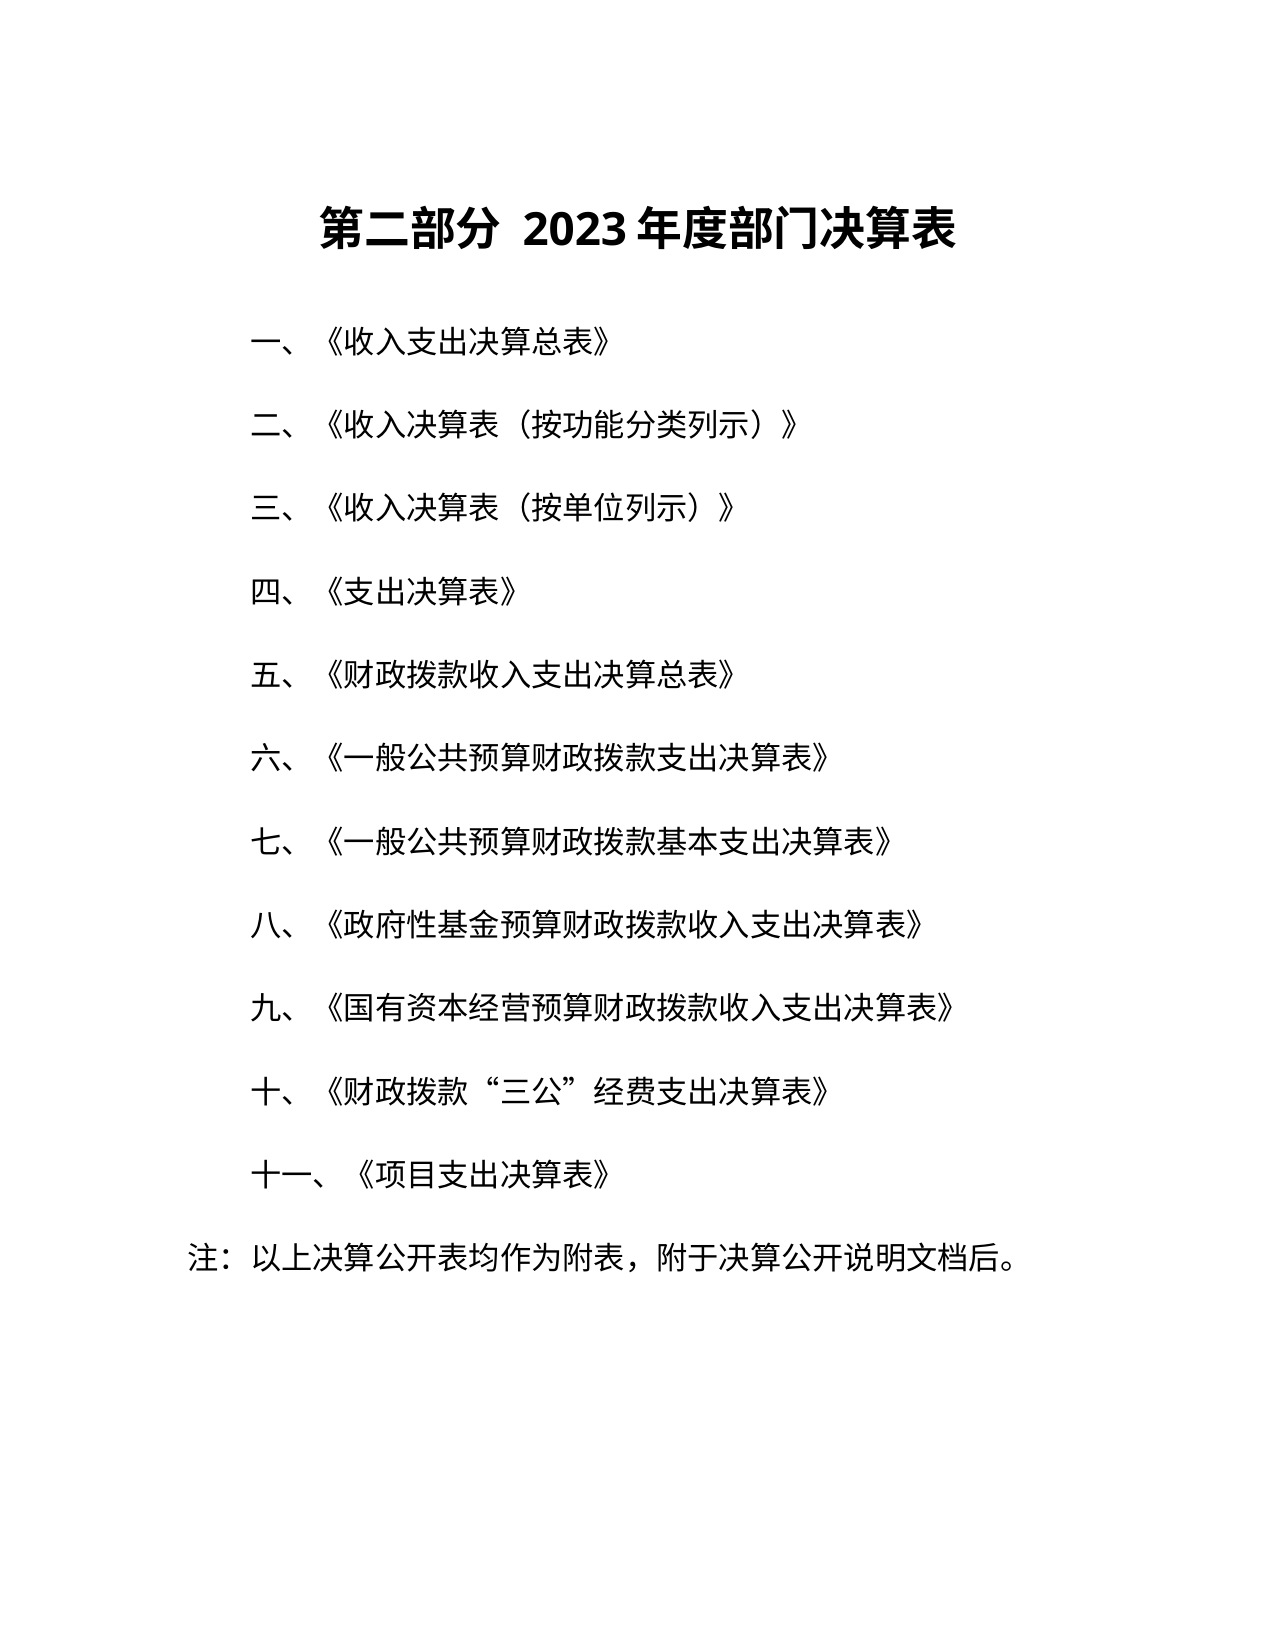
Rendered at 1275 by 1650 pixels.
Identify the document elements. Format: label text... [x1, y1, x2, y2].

subtitle 十一、《项目支出决算表》 [187, 1120, 1087, 1203]
subtitle 五、《财政拨款收入支出决算总表》 [187, 620, 1087, 703]
subtitle 九、《国有资本经营预算财政拨款收入支出决算表》 [187, 953, 1087, 1036]
subtitle 一、《收入支出决算总表》 [187, 286, 1087, 370]
subtitle 七、《一般公共预算财政拨款基本支出决算表》 [187, 786, 1087, 870]
subtitle 四、《支出决算表》 [187, 536, 1087, 620]
subtitle 第二部分 2023年度部门决算表 [187, 195, 1087, 258]
subtitle 三、《收入决算表（按单位列示）》 [187, 453, 1087, 536]
subtitle 八、《政府性基金预算财政拨款收入支出决算表》 [187, 870, 1087, 953]
subtitle 二、《收入决算表（按功能分类列示）》 [187, 370, 1087, 453]
subtitle 六、《一般公共预算财政拨款支出决算表》 [187, 703, 1087, 786]
subtitle 十、《财政拨款“三公”经费支出决算表》 [187, 1036, 1087, 1120]
text 注：以上决算公开表均作为附表，附于决算公开说明文档后。 [187, 1203, 1087, 1286]
